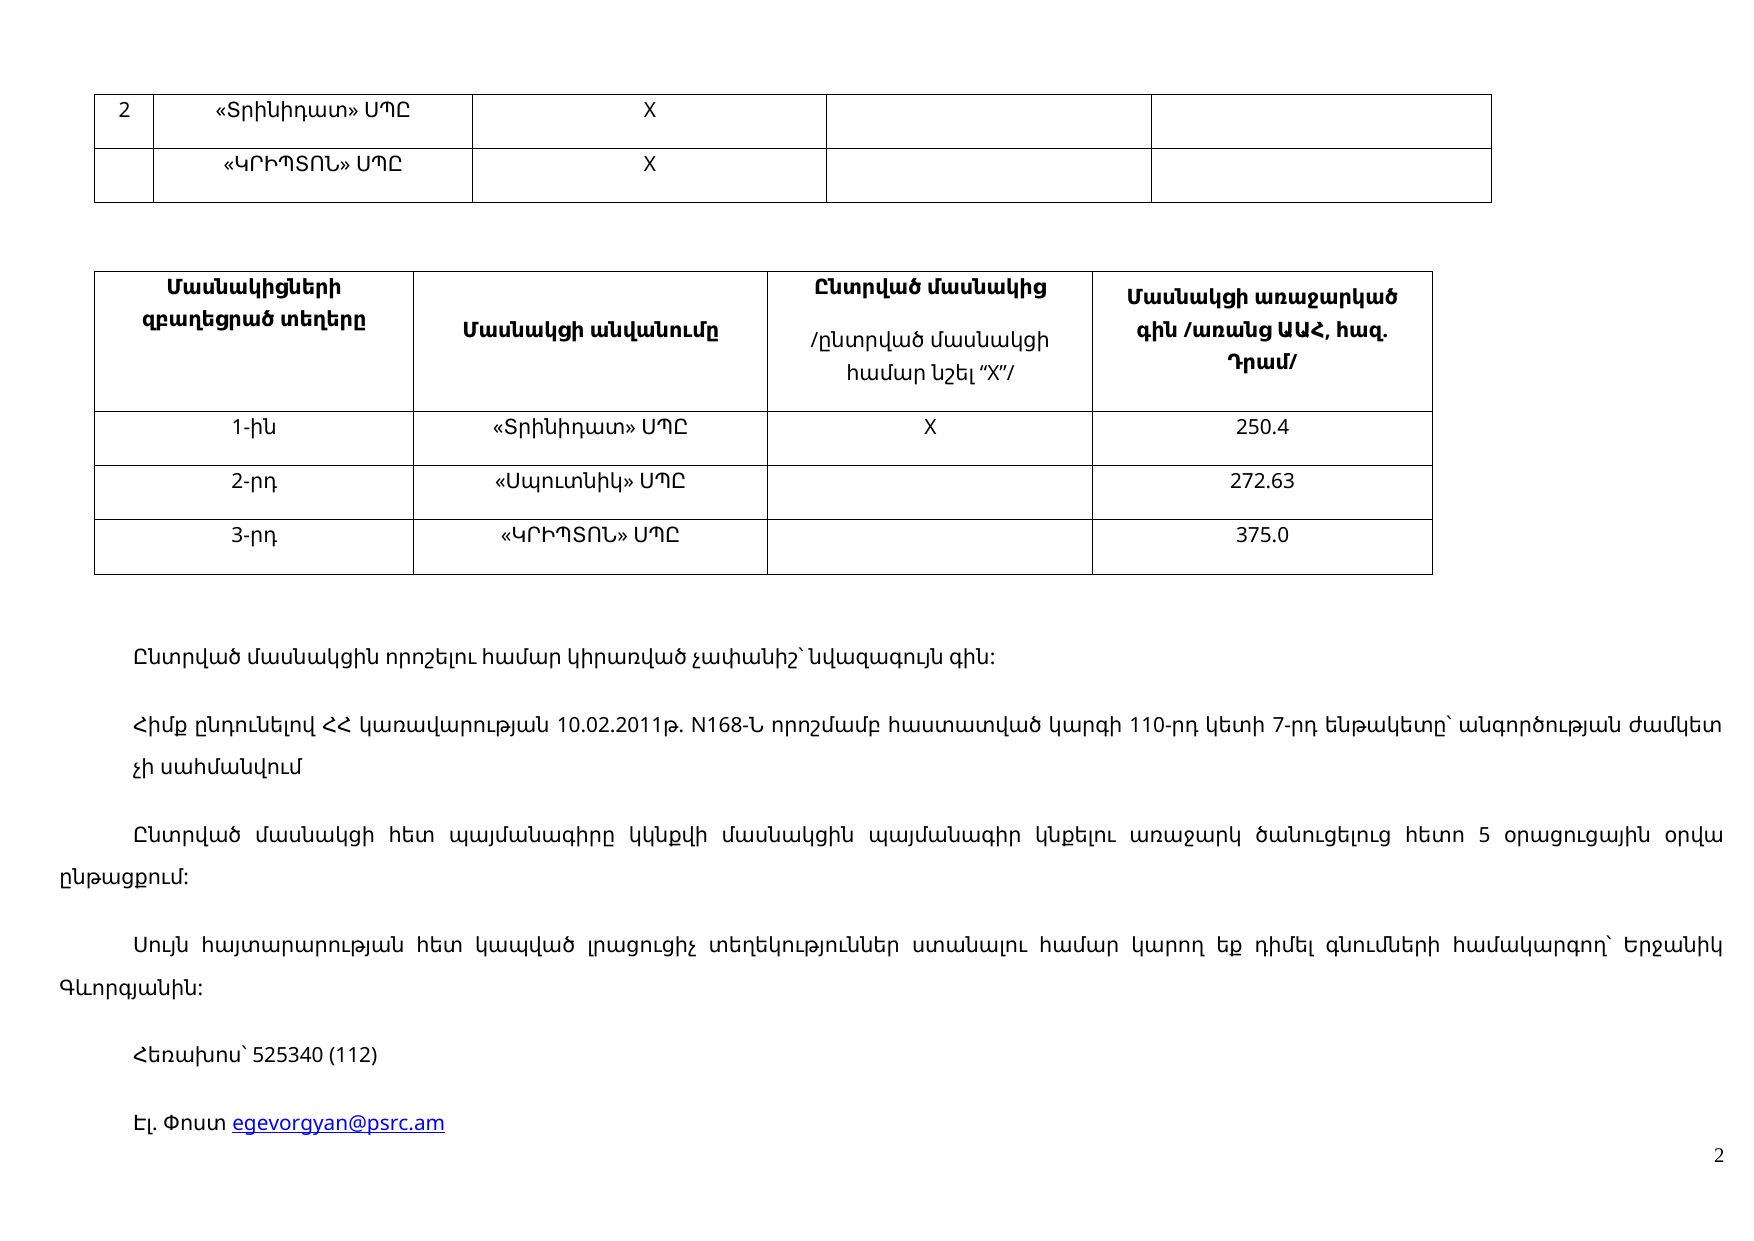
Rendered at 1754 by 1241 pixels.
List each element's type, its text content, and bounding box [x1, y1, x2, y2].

table_cell «ԿՐԻՊՏՈՆ» ՍՊԸ [414, 520, 767, 573]
table_cell «Սպուտնիկ» ՍՊԸ [414, 466, 767, 519]
table_cell 1-ին [95, 412, 413, 465]
table_cell «ԿՐԻՊՏՈՆ» ՍՊԸ [154, 149, 472, 202]
table_cell 375.0 [1093, 520, 1432, 573]
table_cell 2 [95, 95, 153, 148]
table_cell [1152, 149, 1491, 202]
table_cell [768, 520, 1092, 573]
text Ընտրված մասնակցին որոշելու համար կիրառված չափանիշ՝ նվազագույն գին: [59, 642, 1724, 671]
text Ընտրված մասնակցի հետ պայմանագիրը կկնքվի մասնակցին պայմանագիր կնքելու առաջարկ ծանուցելուց հետո 5 օրացուցային օրվա ընթացքում: [59, 820, 1724, 891]
table_cell 272.63 [1093, 466, 1432, 519]
text Սույն հայտարարության հետ կապված լրացուցիչ տեղեկություններ ստանալու համար կարող եք դիմել գնումների համակարգող՝ Երջանիկ Գևորգյանին: [59, 930, 1724, 1001]
table_cell 250.4 [1093, 412, 1432, 465]
table_cell 2-րդ [95, 466, 413, 519]
table_header Ընտրված մասնակից /ընտրված մասնակցի համար նշել “X”/ [768, 272, 1092, 411]
text Հեռախոս՝ 525340 (112) [59, 1040, 1724, 1069]
table_header Մասնակիցների զբաղեցրած տեղերը [95, 272, 413, 411]
table_cell [95, 149, 153, 202]
table_cell «Տրինիդատ» ՍՊԸ [414, 412, 767, 465]
table_header Մասնակցի առաջարկած գին /առանց ԱԱՀ, հազ. Դրամ/ [1093, 272, 1432, 411]
table_cell [827, 149, 1151, 202]
table_cell «Տրինիդատ» ՍՊԸ [154, 95, 472, 148]
table_header Մասնակցի անվանումը [414, 272, 767, 411]
table_cell X [473, 95, 826, 148]
table_cell 3-րդ [95, 520, 413, 573]
table_cell [1152, 95, 1491, 148]
table_cell X [473, 149, 826, 202]
text Հիմք ընդունելով ՀՀ կառավարության 10.02.2011թ. N168-Ն որոշմամբ հաստատված կարգի 110-րդ կետի 7-րդ ենթակետը՝ անգործության ժամկետ չի սահմանվում [133, 710, 1724, 781]
table_cell [827, 95, 1151, 148]
table_cell X [768, 412, 1092, 465]
text Էլ. Փոստ egevorgyan@psrc.am [59, 1108, 1724, 1136]
table_cell [768, 466, 1092, 519]
